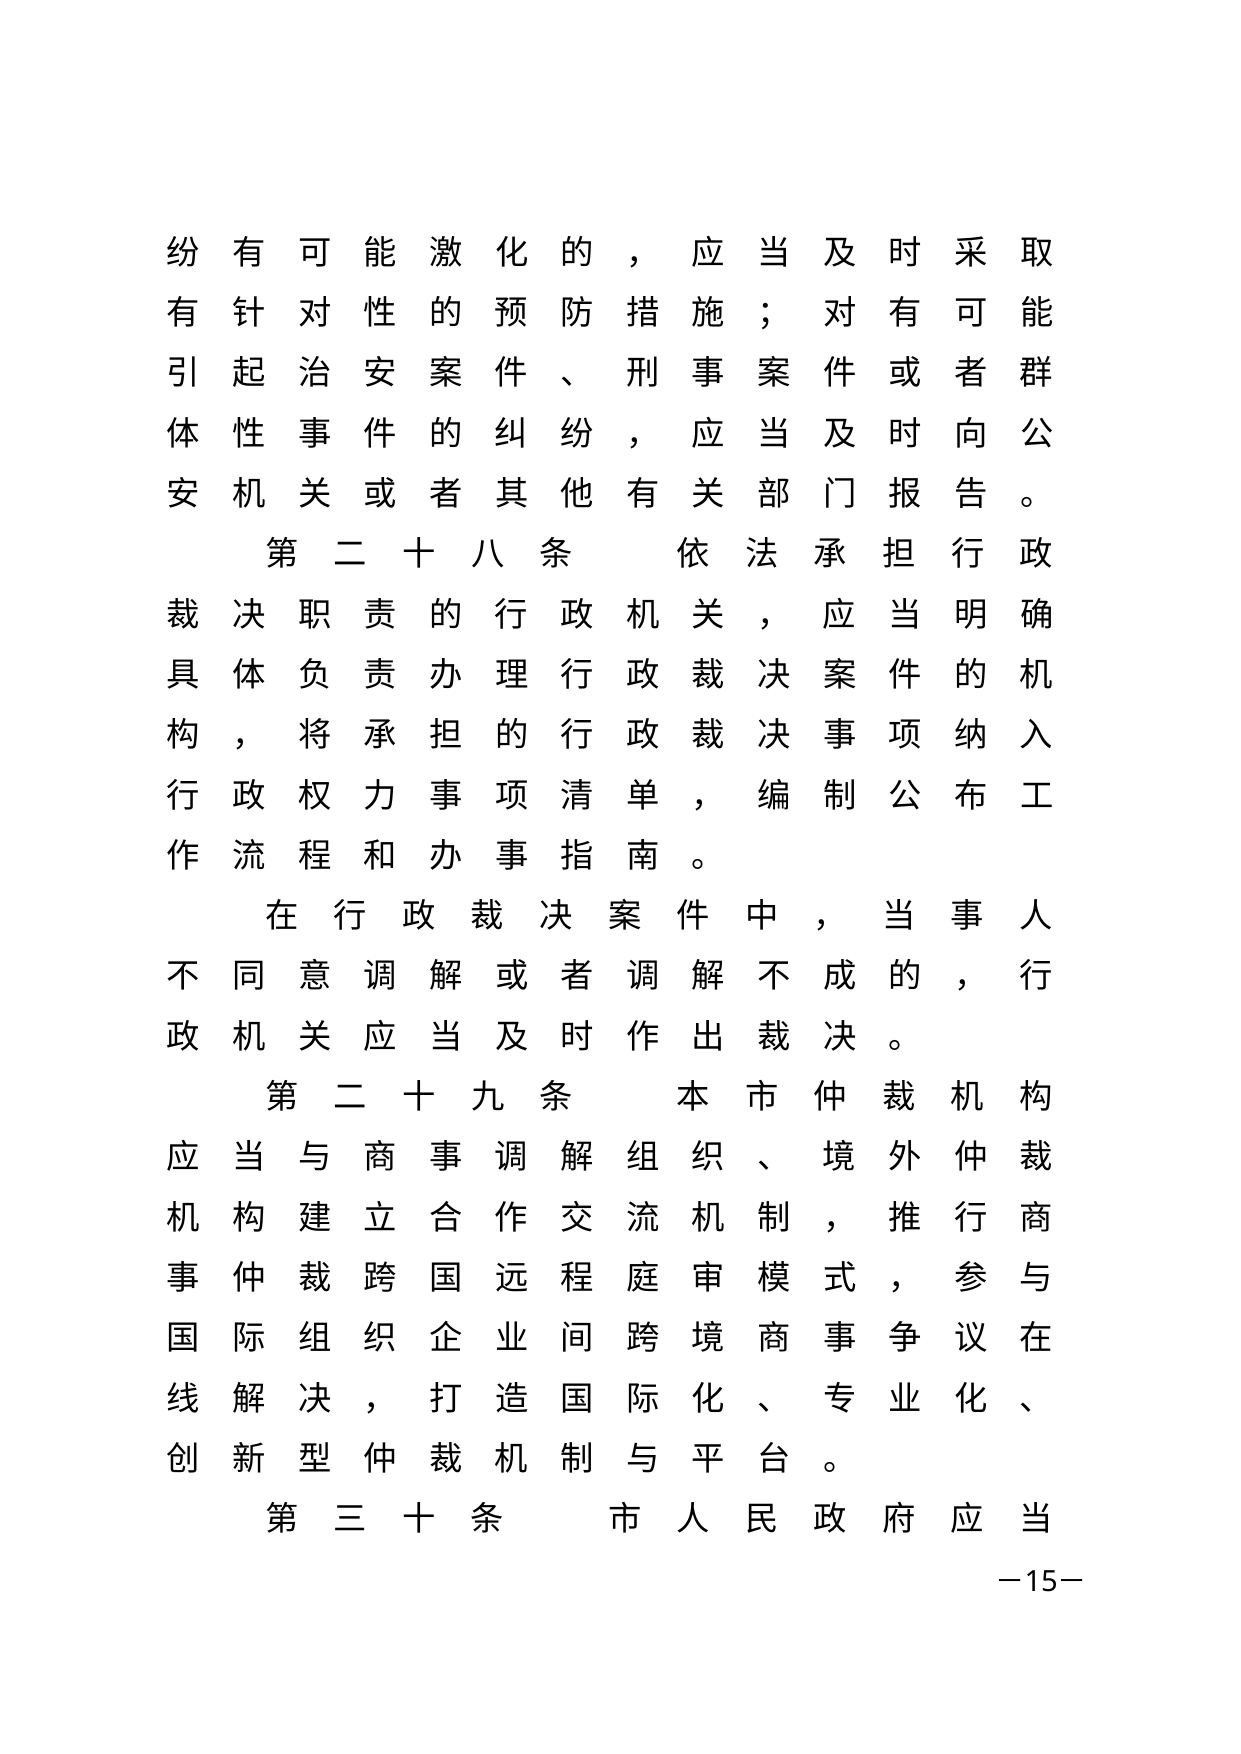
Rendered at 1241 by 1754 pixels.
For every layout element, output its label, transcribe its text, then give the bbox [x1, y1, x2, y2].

text 在行政裁决案件中，当事人不同意调解或者调解不成的，行政机关应当及时作出裁决。 [167, 883, 1085, 1064]
text 第二十八条 依法承担行政裁决职责的行政机关，应当明确具体负责办理行政裁决案件的机构，将承担的行政裁决事项纳入行政权力事项清单，编制公布工作流程和办事指南。 [167, 521, 1085, 883]
text 第二十七条 调解组织和调解员在调解纠纷过程中，发现纠纷有可能激化的，应当及时采取有针对性的预防措施；对有可能引起治安案件、刑事案件或者群体性事件的纠纷，应当及时向公安机关或者其他有关部门报告。 [167, 219, 1085, 521]
text 第二十九条 本市仲裁机构应当与商事调解组织、境外仲裁机构建立合作交流机制，推行商事仲裁跨国远程庭审模式，参与国际组织企业间跨境商事争议在线解决，打造国际化、专业化、创新型仲裁机制与平台。 [167, 1064, 1085, 1486]
text 第三十条 市人民政府应当推进粤港澳大湾区劳动争议处理规则衔接，探索建立粤港澳大湾区劳动争议合作化解平台和跨境劳动关系三方协调机制，研究解决跨境劳动关系处理方面的重难点问题。 [167, 1486, 1085, 1546]
